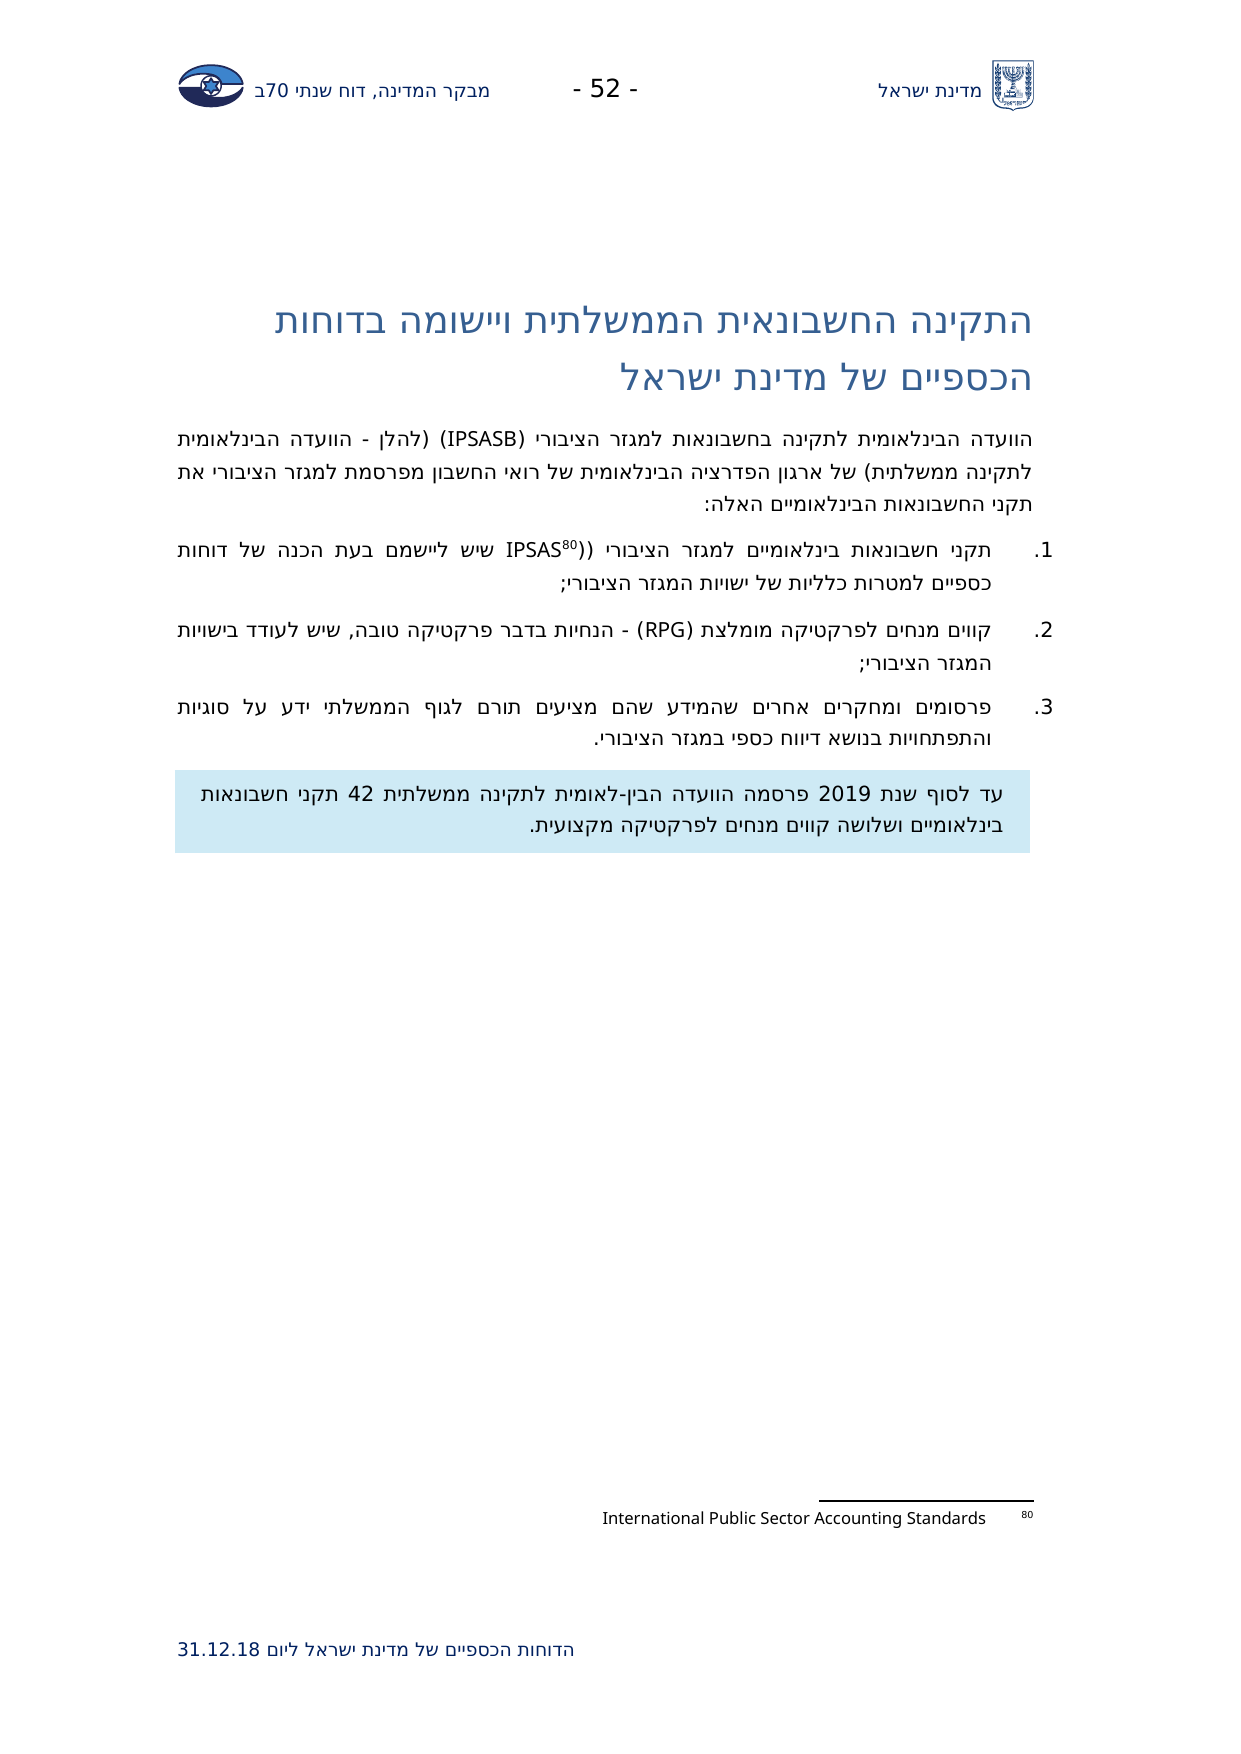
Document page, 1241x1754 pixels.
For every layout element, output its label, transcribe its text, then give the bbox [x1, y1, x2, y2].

text התקינה החשבונאית הממשלתית ויישומה בדוחות הכספיים של מדינת ישראל [177, 299, 1033, 399]
text עד לסוף שנת 2019 פרסמה הוועדה הבין-לאומית לתקינה ממשלתית 42 תקני חשבונאות בינלאומיים ושלושה קווים מנחים לפרקטיקה מקצועית. [178, 773, 1027, 850]
list תקני חשבונאות בינלאומיים למגזר הציבורי ((IPSAS שיש ליישמם בעת הכנה של דוחות כספיים למטרות כלליות של ישויות המגזר הציבורי; [177, 536, 1033, 596]
text הוועדה הבינלאומית לתקינה בחשבונאות למגזר הציבורי (IPSASB) (להלן - הוועדה הבינלאומית לתקינה ממשלתית) של ארגון הפדרציה הבינלאומית של רואי החשבון מפרסמת למגזר הציבורי את תקני החשבונאות הבינלאומיים האלה: [177, 424, 1033, 516]
text פרסומים ומחקרים אחרים שהמידע שהם מציעים תורם לגוף הממשלתי ידע על סוגיות והתפתחויות בנושא דיווח כספי במגזר הציבורי. [177, 695, 1033, 751]
text קווים מנחים לפרקטיקה מומלצת (RPG) - הנחיות בדבר פרקטיקה טובה, שיש לעודד בישויות המגזר הציבורי; [177, 615, 1033, 675]
